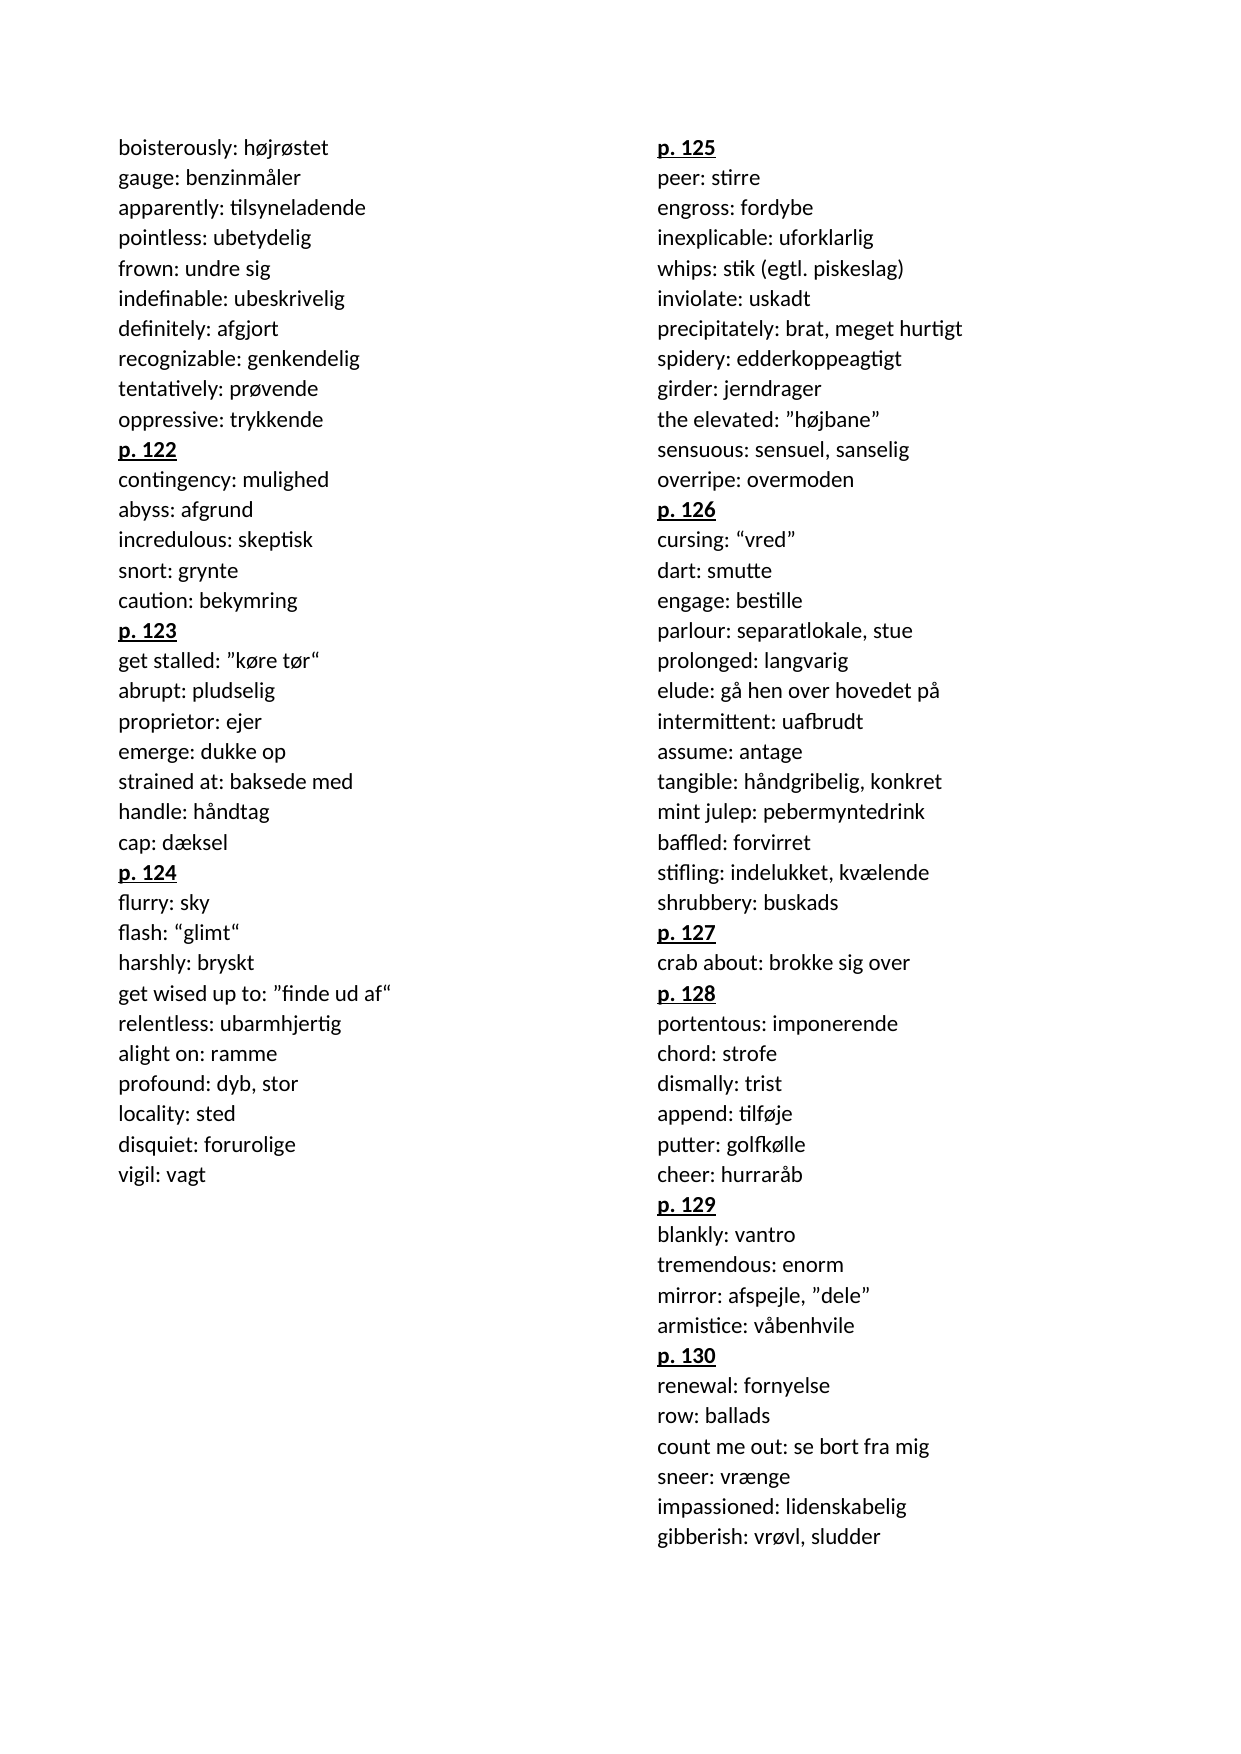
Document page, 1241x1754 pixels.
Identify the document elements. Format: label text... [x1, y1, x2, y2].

text p. 126 [657, 495, 1122, 523]
text emerge: dukke op [118, 737, 583, 765]
text relentless: ubarmhjertig [118, 1009, 583, 1037]
text abrupt: pludselig [118, 677, 583, 705]
text definitely: afgjort [118, 314, 583, 342]
text row: ballads [657, 1402, 1122, 1430]
text prolonged: langvarig [657, 646, 1122, 674]
text tentatively: prøvende [118, 374, 583, 403]
text putter: golfkølle [657, 1130, 1122, 1158]
text gauge: benzinmåler [118, 163, 583, 191]
text oppressive: trykkende [118, 405, 583, 433]
text chord: strofe [657, 1039, 1122, 1067]
text sensuous: sensuel, sanselig [657, 435, 1122, 463]
text spidery: edderkoppeagtigt [657, 344, 1122, 372]
text cheer: hurraråb [657, 1160, 1122, 1188]
text alight on: ramme [118, 1039, 583, 1067]
text pointless: ubetydelig [118, 223, 583, 252]
text inexplicable: uforklarlig [657, 223, 1122, 252]
text mirror: afspejle, ”dele” [657, 1281, 1122, 1309]
text the elevated: ”højbane” [657, 405, 1122, 433]
text tangible: håndgribelig, konkret [657, 767, 1122, 795]
text overripe: overmoden [657, 465, 1122, 493]
text blankly: vantro [657, 1220, 1122, 1248]
text snort: grynte [118, 556, 583, 584]
text renewal: fornyelse [657, 1371, 1122, 1399]
text armistice: våbenhvile [657, 1311, 1122, 1339]
text apparently: tilsyneladende [118, 193, 583, 221]
text count me out: se bort fra mig [657, 1432, 1122, 1460]
text append: tilføje [657, 1099, 1122, 1128]
text caution: bekymring [118, 586, 583, 614]
text abyss: afgrund [118, 495, 583, 523]
text assume: antage [657, 737, 1122, 765]
text sneer: vrænge [657, 1462, 1122, 1490]
text mint julep: pebermyntedrink [657, 797, 1122, 826]
text inviolate: uskadt [657, 284, 1122, 312]
text p. 125 [657, 133, 1122, 161]
text recognizable: genkendelig [118, 344, 583, 372]
text tremendous: enorm [657, 1251, 1122, 1279]
text boisterously: højrøstet [118, 133, 583, 161]
text flash: “glimt“ [118, 918, 583, 946]
text p. 129 [657, 1190, 1122, 1218]
text stifling: indelukket, kvælende [657, 858, 1122, 886]
text p. 130 [657, 1341, 1122, 1369]
text p. 122 [118, 435, 583, 463]
text engage: bestille [657, 586, 1122, 614]
text baffled: forvirret [657, 828, 1122, 856]
text dismally: trist [657, 1069, 1122, 1097]
text handle: håndtag [118, 797, 583, 826]
text indefinable: ubeskrivelig [118, 284, 583, 312]
text dart: smutte [657, 556, 1122, 584]
text p. 127 [657, 918, 1122, 946]
text cursing: “vred” [657, 526, 1122, 554]
text locality: sted [118, 1099, 583, 1128]
text harshly: bryskt [118, 948, 583, 977]
text intermittent: uafbrudt [657, 707, 1122, 735]
text portentous: imponerende [657, 1009, 1122, 1037]
text girder: jerndrager [657, 374, 1122, 403]
text get stalled: ”køre tør“ [118, 646, 583, 674]
text get wised up to: ”finde ud af“ [118, 979, 583, 1007]
text peer: stirre [657, 163, 1122, 191]
text precipitately: brat, meget hurtigt [657, 314, 1122, 342]
text parlour: separatlokale, stue [657, 616, 1122, 644]
text shrubbery: buskads [657, 888, 1122, 916]
text incredulous: skeptisk [118, 526, 583, 554]
text gibberish: vrøvl, sludder [657, 1522, 1122, 1551]
text profound: dyb, stor [118, 1069, 583, 1097]
text flurry: sky [118, 888, 583, 916]
text whips: stik (egtl. piskeslag) [657, 254, 1122, 282]
text p. 123 [118, 616, 583, 644]
text p. 124 [118, 858, 583, 886]
text strained at: baksede med [118, 767, 583, 795]
text proprietor: ejer [118, 707, 583, 735]
text frown: undre sig [118, 254, 583, 282]
text cap: dæksel [118, 828, 583, 856]
text elude: gå hen over hovedet på [657, 677, 1122, 705]
text crab about: brokke sig over [657, 948, 1122, 977]
text impassioned: lidenskabelig [657, 1492, 1122, 1520]
text engross: fordybe [657, 193, 1122, 221]
text contingency: mulighed [118, 465, 583, 493]
text disquiet: forurolige [118, 1130, 583, 1158]
text p. 128 [657, 979, 1122, 1007]
text vigil: vagt [118, 1160, 583, 1188]
